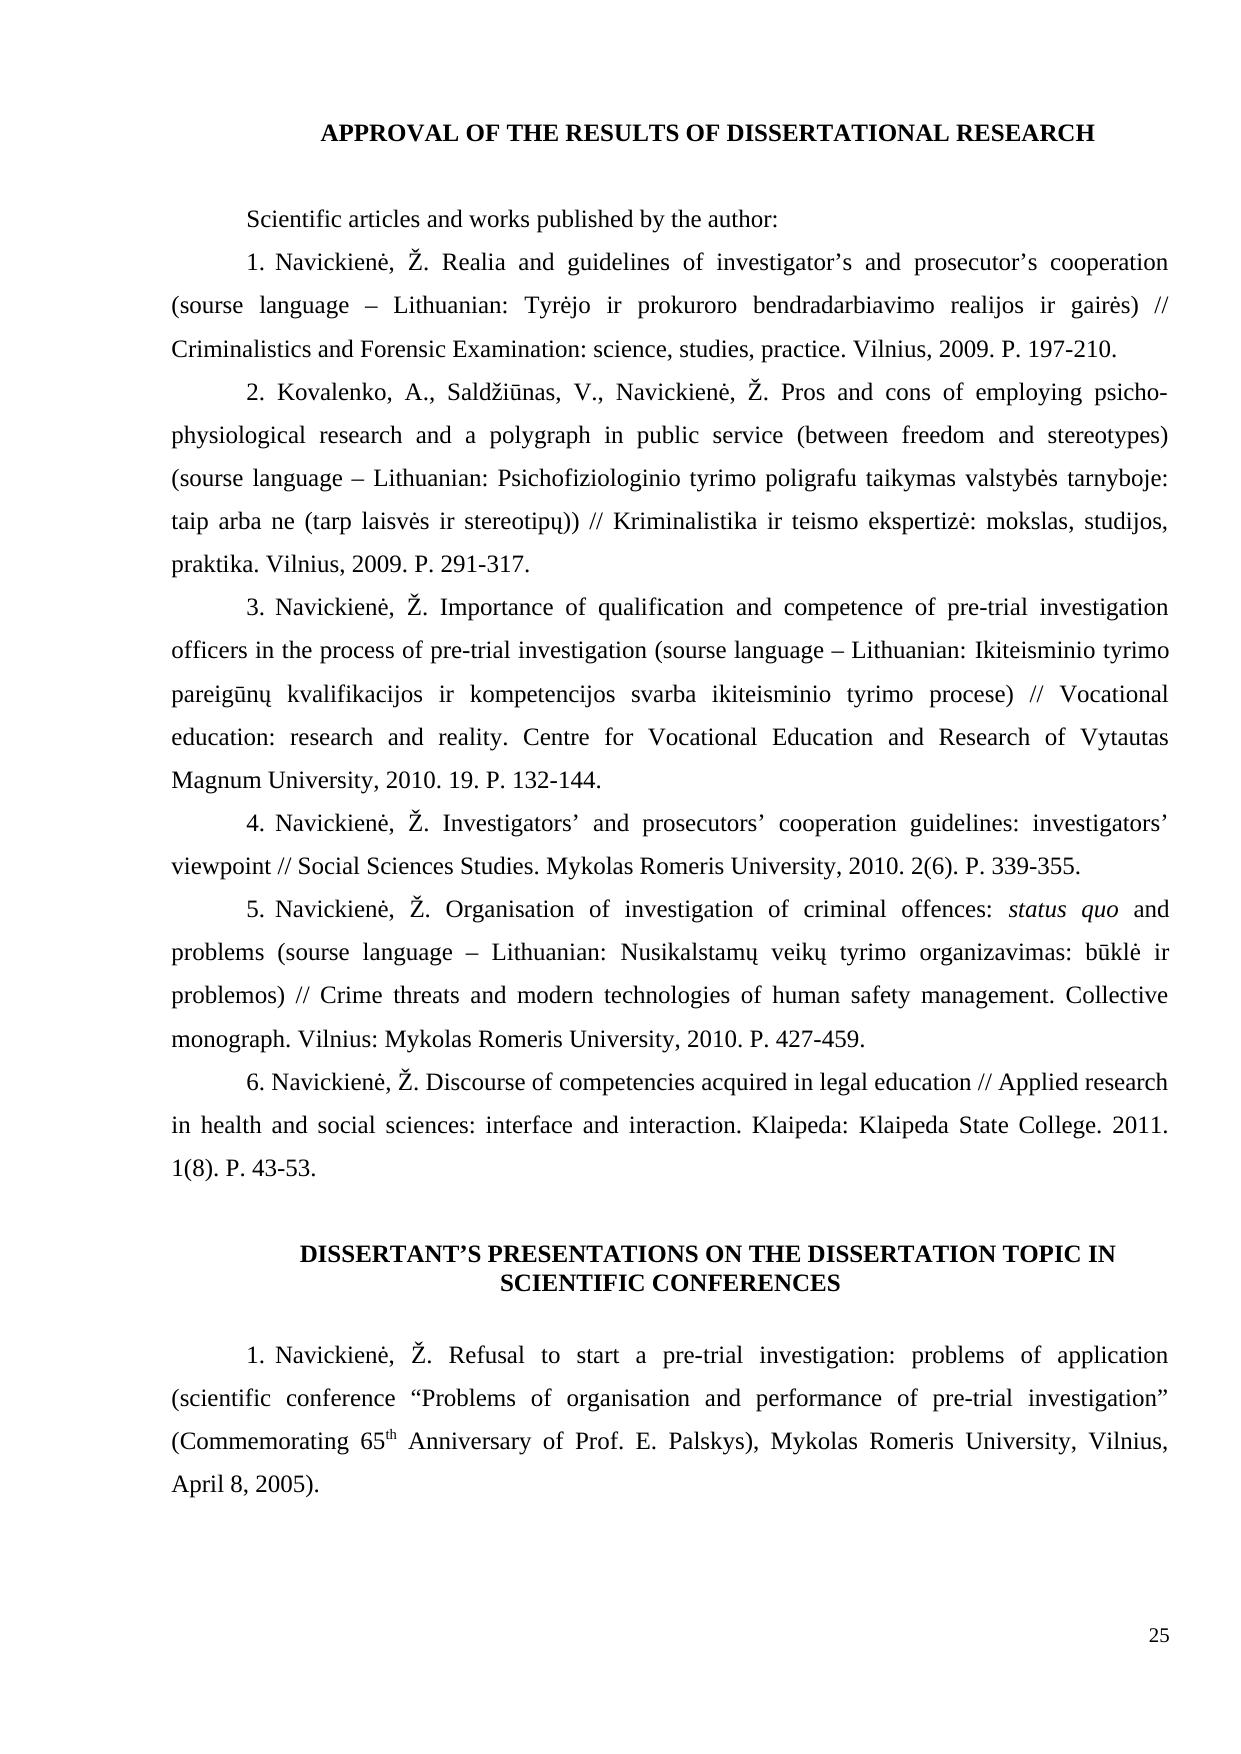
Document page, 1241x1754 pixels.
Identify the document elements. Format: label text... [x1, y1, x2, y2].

text DISSERTANT’S PRESENTATIONS ON THE DISSERTATION TOPIC IN SCIENTIFIC CONFERENCES [171, 1239, 1169, 1297]
text 1. Navickienė, Ž. Realia and guidelines of investigator’s and prosecutor’s cooperation (sourse language – Lithuanian: Tyrėjo ir prokuroro bendradarbiavimo realijos ir gairės) // Criminalistics and Forensic Examination: science, studies, practice. Vilnius, 2009. P. 197-210. [171, 247, 1169, 362]
text 5. Navickienė, Ž. Organisation of investigation of criminal offences: status quo and problems (sourse language – Lithuanian: Nusikalstamų veikų tyrimo organizavimas: būklė ir problemos) // Crime threats and modern technologies of human safety management. Collective monograph. Vilnius: Mykolas Romeris University, 2010. P. 427-459. [171, 894, 1169, 1052]
text 3. Navickienė, Ž. Importance of qualification and competence of pre-trial investigation officers in the process of pre-trial investigation (sourse language – Lithuanian: Ikiteisminio tyrimo pareigūnų kvalifikacijos ir kompetencijos svarba ikiteisminio tyrimo procese) // Vocational education: research and reality. Centre for Vocational Education and Research of Vytautas Magnum University, 2010. 19. P. 132-144. [171, 592, 1169, 794]
text 2. Kovalenko, A., Saldžiūnas, V., Navickienė, Ž. Pros and cons of employing psicho-physiological research and a polygraph in public service (between freedom and stereotypes) (sourse language – Lithuanian: Psichofiziologinio tyrimo poligrafu taikymas valstybės tarnyboje: taip arba ne (tarp laisvės ir stereotipų)) // Kriminalistika ir teismo ekspertizė: mokslas, studijos, praktika. Vilnius, 2009. P. 291-317. [171, 377, 1169, 578]
text 1. Navickienė, Ž. Refusal to start a pre-trial investigation: problems of application (scientific conference “Problems of organisation and performance of pre-trial investigation” (Commemorating 65th Anniversary of Prof. E. Palskys), Mykolas Romeris University, Vilnius, April 8, 2005). [171, 1340, 1169, 1498]
text APPROVAL OF THE RESULTS OF DISSERTATIONAL RESEARCH [171, 118, 1169, 147]
text 6. Navickienė, Ž. Discourse of competencies acquired in legal education // Applied research in health and social sciences: interface and interaction. Klaipeda: Klaipeda State College. 2011. 1(8). P. 43-53. [171, 1067, 1169, 1182]
text 4. Navickienė, Ž. Investigators’ and prosecutors’ cooperation guidelines: investigators’ viewpoint // Social Sciences Studies. Mykolas Romeris University, 2010. 2(6). P. 339-355. [171, 808, 1169, 880]
text Scientific articles and works published by the author: [171, 204, 1169, 233]
